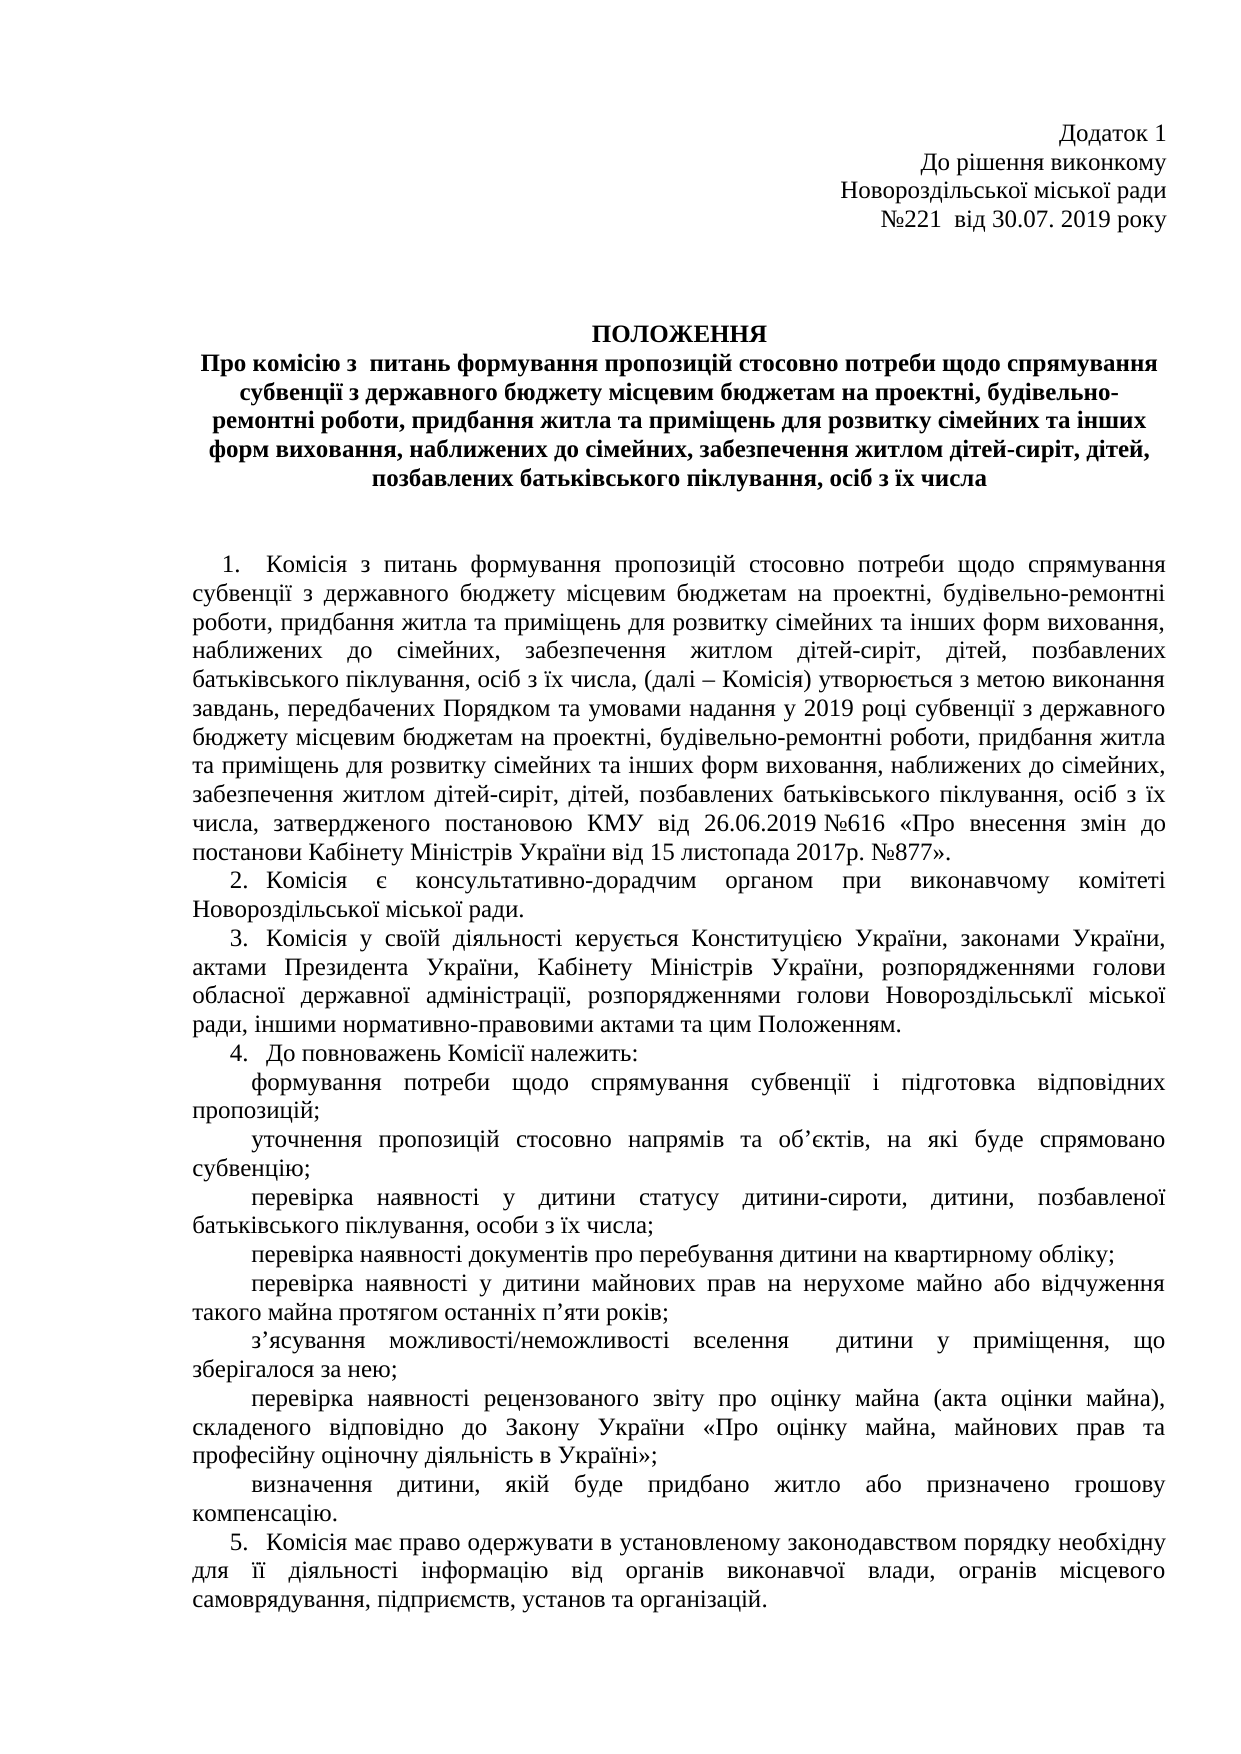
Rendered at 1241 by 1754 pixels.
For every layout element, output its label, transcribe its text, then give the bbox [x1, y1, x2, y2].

list До повноважень Комісії належить: [192, 1038, 1167, 1067]
text Новороздільської міської ради [192, 176, 1167, 204]
list Комісія є консультативно-дорадчим органом при виконавчому комітеті Новороздільської міської ради. [192, 866, 1167, 923]
text перевірка наявності документів про перебування дитини на квартирному обліку; [192, 1239, 1167, 1268]
text перевірка наявності у дитини статусу дитини-сироти, дитини, позбавленої батьківського піклування, особи з їх числа; [192, 1182, 1167, 1239]
text перевірка наявності у дитини майнових прав на нерухоме майно або відчуження такого майна протягом останніх п’яти років; [192, 1268, 1167, 1326]
text До рішення виконкому [192, 147, 1167, 176]
list Комісія має право одержувати в установленому законодавством порядку необхідну для її діяльності інформацію від органів виконавчої влади, огранів місцевого самоврядування, підприємств, установ та організацій. [192, 1527, 1167, 1613]
text Про комісію з питань формування пропозицій стосовно потреби щодо спрямування субвенції з державного бюджету місцевим бюджетам на проектні, будівельно-ремонтні роботи, придбання житла та приміщень для розвитку сімейних та інших форм виховання, наближених до сімейних, забезпечення житлом дітей-сиріт, дітей, позбавлених батьківського піклування, осіб з їх числа [192, 348, 1167, 492]
text ПОЛОЖЕННЯ [192, 319, 1167, 348]
text формування потреби щодо спрямування субвенції і підготовка відповідних пропозицій; [192, 1067, 1167, 1124]
list Комісія з питань формування пропозицій стосовно потреби щодо спрямування субвенції з державного бюджету місцевим бюджетам на проектні, будівельно-ремонтні роботи, придбання житла та приміщень для розвитку сімейних та інших форм виховання, наближених до сімейних, забезпечення житлом дітей-сиріт, дітей, позбавлених батьківського піклування, осіб з їх числа, (далі – Комісія) утворюється з метою виконання завдань, передбачених Порядком та умовами надання у 2019 році субвенції з державного бюджету місцевим бюджетам на проектні, будівельно-ремонтні роботи, придбання житла та приміщень для розвитку сімейних та інших форм виховання, наближених до сімейних, забезпечення житлом дітей-сиріт, дітей, позбавлених батьківського піклування, осіб з їх числа, затвердженого постановою КМУ від 26.06.2019 №616 «Про внесення змін до постанови Кабінету Міністрів України від 15 листопада 2017р. №877». [192, 549, 1167, 866]
text з’ясування можливості/неможливості вселення дитини у приміщення, що зберігалося за нею; [192, 1326, 1167, 1383]
text уточнення пропозицій стосовно напрямів та об’єктів, на які буде спрямовано субвенцію; [192, 1124, 1167, 1182]
text №221 від 30.07. 2019 року [192, 204, 1167, 233]
list Комісія у своїй діяльності керується Конституцією України, законами України, актами Президента України, Кабінету Міністрів України, розпорядженнями голови обласної державної адміністрації, розпорядженнями голови Новороздільськлї міської ради, іншими нормативно-правовими актами та цим Положенням. [192, 923, 1167, 1038]
text Додаток 1 [192, 118, 1167, 147]
text перевірка наявності рецензованого звіту про оцінку майна (акта оцінки майна), складеного відповідно до Закону України «Про оцінку майна, майнових прав та професійну оціночну діяльність в Україні»; [192, 1383, 1167, 1469]
text визначення дитини, якій буде придбано житло або призначено грошову компенсацію. [192, 1469, 1167, 1527]
